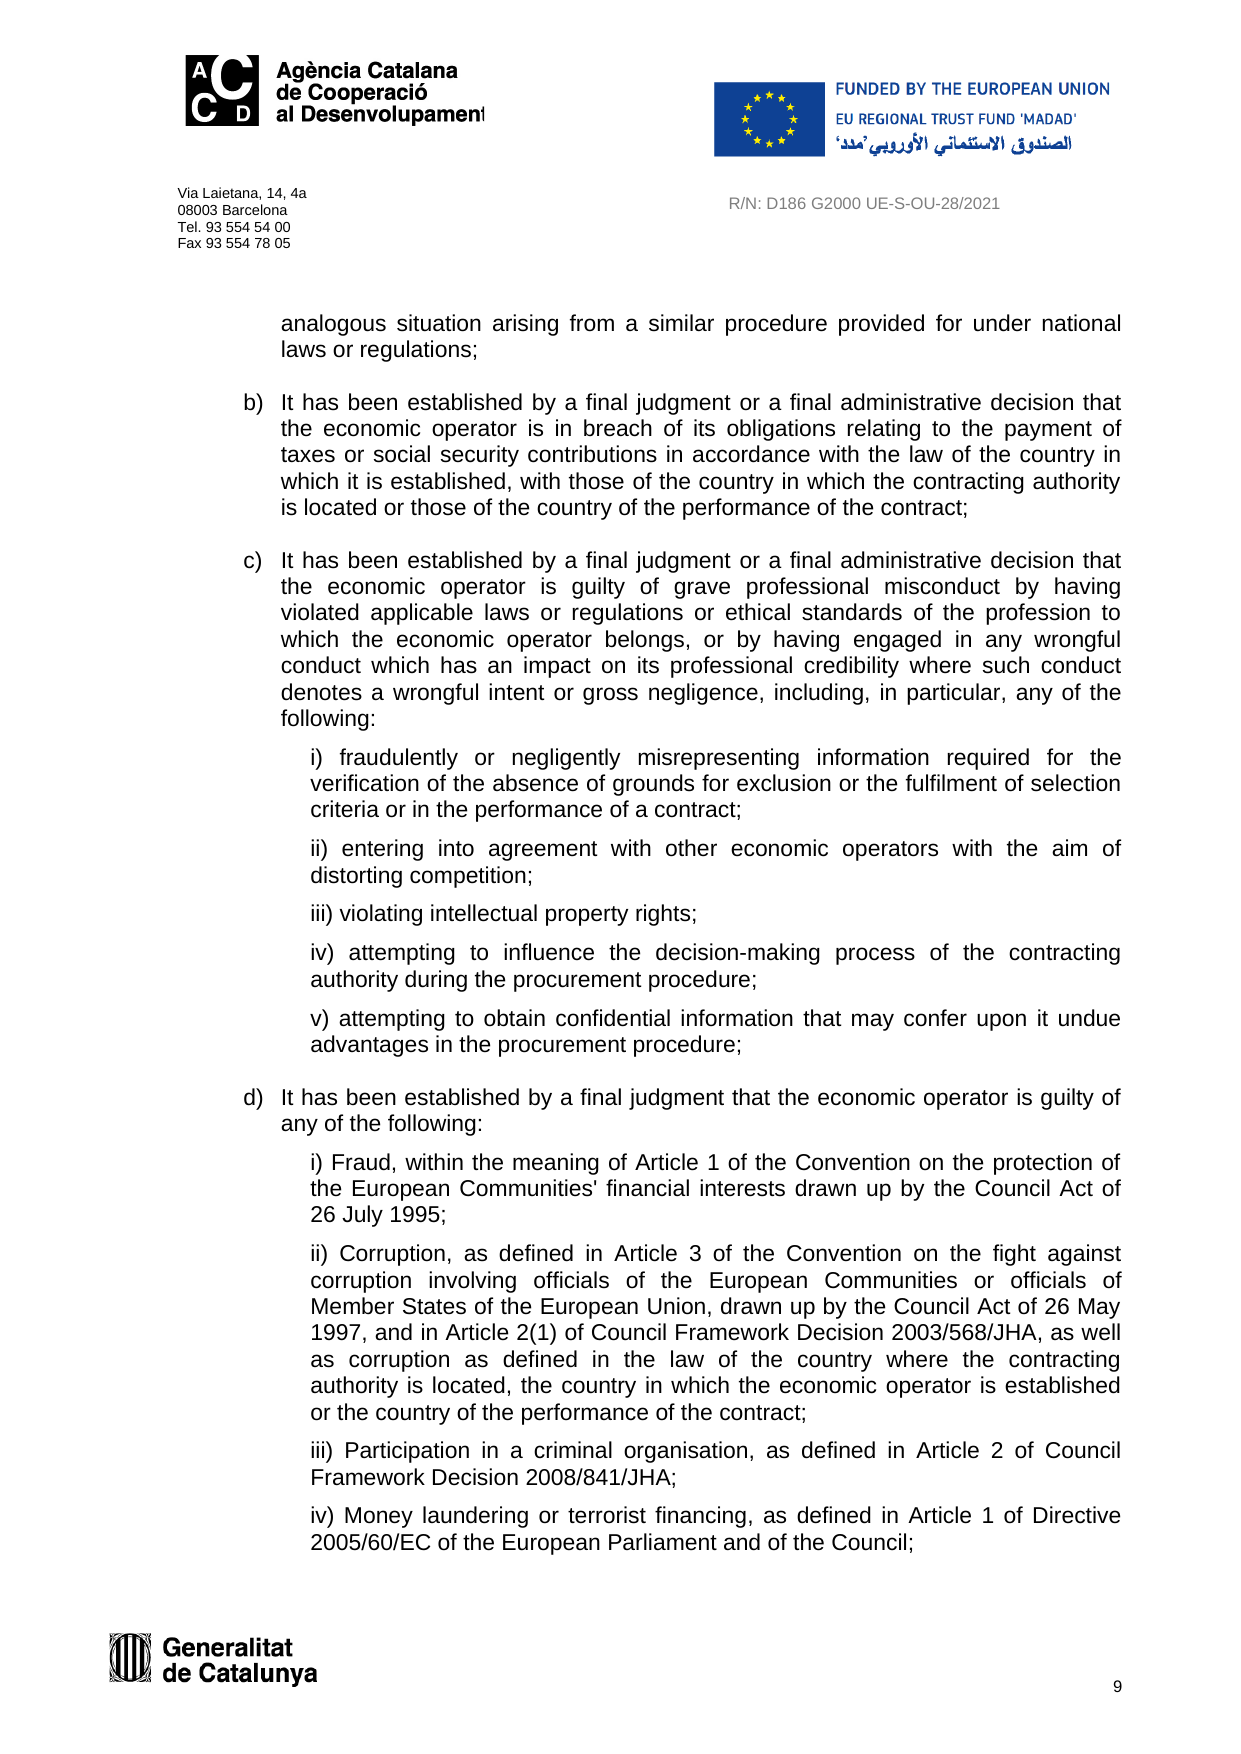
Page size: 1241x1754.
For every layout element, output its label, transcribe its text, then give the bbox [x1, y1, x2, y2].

text iii) Participation in a criminal organisation, as defined in Article 2 of Council Framework Decision 2008/841/JHA; [310, 1437, 1122, 1490]
picture [701, 75, 1123, 164]
text iii) violating intellectual property rights; [310, 900, 1122, 927]
text ii) Corruption, as defined in Article 3 of the Convention on the fight against corruption involving officials of the European Communities or officials of Member States of the European Union, drawn up by the Council Act of 26 May 1997, and in Article 2(1) of Council Framework Decision 2003/568/JHA, as well as corruption as defined in the law of the country where the contracting authority is located, the country in which the economic operator is established or the country of the performance of the contract; [310, 1240, 1122, 1425]
picture [109, 1622, 506, 1695]
list It has been established by a final judgment or a final administrative decision that the economic operator is in breach of its obligations relating to the payment of taxes or social security contributions in accordance with the law of the country in which it is established, with those of the country in which the contracting authority is located or those of the country of the performance of the contract; [243, 388, 1122, 520]
picture [184, 50, 484, 126]
list It has been established by a final judgment that the economic operator is guilty of any of the following: [243, 1083, 1122, 1136]
list It has been established by a final judgment or a final administrative decision that the economic operator is guilty of grave professional misconduct by having violated applicable laws or regulations or ethical standards of the profession to which the economic operator belongs, or by having engaged in any wrongful conduct which has an impact on its professional credibility where such conduct denotes a wrongful intent or gross negligence, including, in particular, any of the following: [243, 547, 1122, 731]
text iv) Money laundering or terrorist financing, as defined in Article 1 of Directive 2005/60/EC of the European Parliament and of the Council; [310, 1502, 1122, 1555]
text i) Fraud, within the meaning of Article 1 of the Convention on the protection of the European Communities' financial interests drawn up by the Council Act of 26 July 1995; [310, 1149, 1122, 1228]
text v) attempting to obtain confidential information that may confer upon it undue advantages in the procurement procedure; [310, 1004, 1122, 1057]
text ii) entering into agreement with other economic operators with the aim of distorting competition; [310, 835, 1122, 888]
text i) fraudulently or negligently misrepresenting information required for the verification of the absence of grounds for exclusion or the fulfilment of selection criteria or in the performance of a contract; [310, 744, 1122, 823]
text iv) attempting to influence the decision-making process of the contracting authority during the procurement procedure; [310, 939, 1122, 992]
